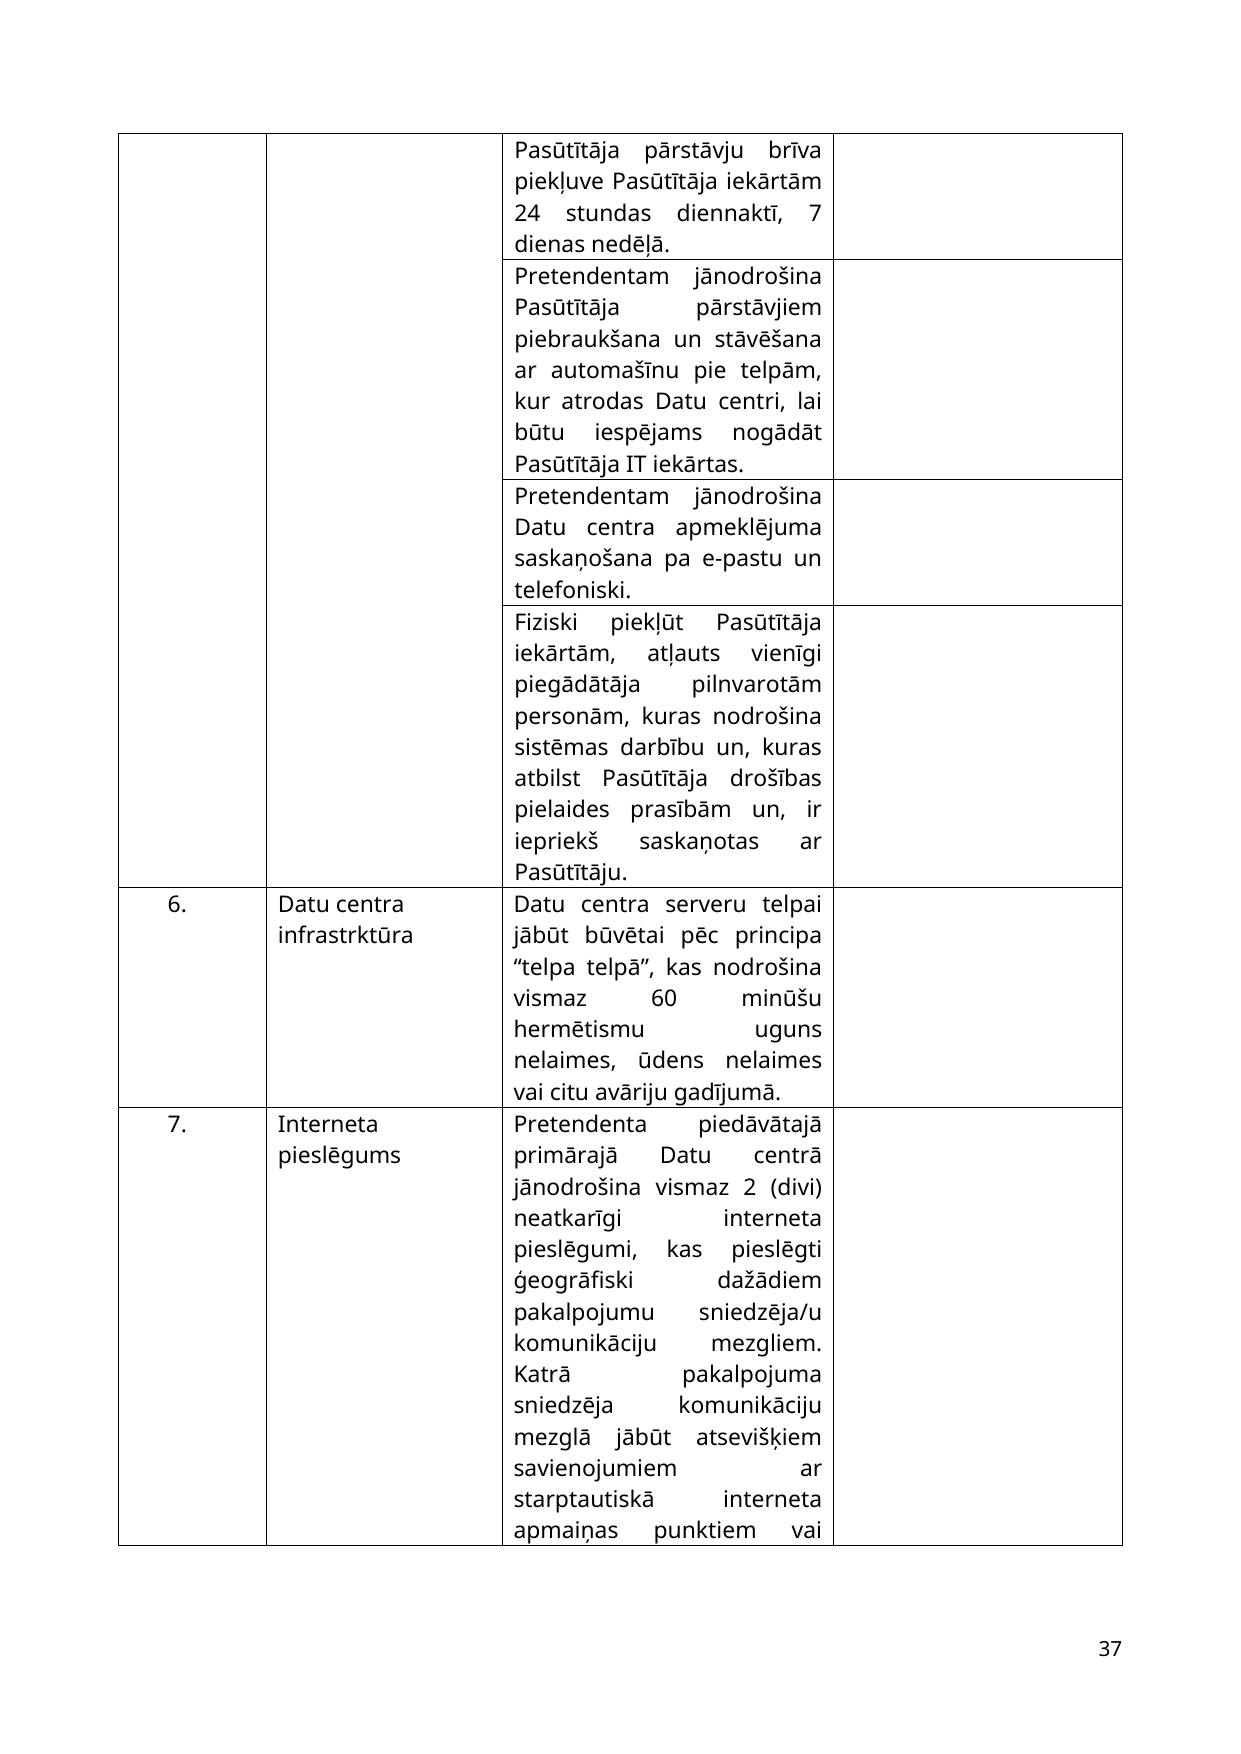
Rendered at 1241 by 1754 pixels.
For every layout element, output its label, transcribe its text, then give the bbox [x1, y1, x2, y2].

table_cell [503, 134, 833, 259]
table_cell [834, 480, 1122, 605]
table_cell Pretendentam jānodrošina Pasūtītāja pārstāvjiem piebraukšana un stāvēšana ar automašīnu pie telpām, kur atrodas Datu centri, lai būtu iespējams nogādāt Pasūtītāja IT iekārtas. [503, 260, 833, 479]
table_cell [834, 606, 1122, 887]
table_cell Pretendentam jānodrošina Datu centra apmeklējuma saskaņošana pa e-pastu un telefoniski. [503, 480, 833, 605]
table_cell [834, 260, 1122, 479]
table_cell [834, 888, 1122, 1107]
table_cell [834, 134, 1122, 259]
table_cell Datu centra infrastrktūra [267, 888, 502, 1107]
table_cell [503, 1108, 833, 1545]
table_cell Datu centra serveru telpai jābūt būvētai pēc principa “telpa telpā”, kas nodrošina vismaz 60 minūšu hermētismu uguns nelaimes, ūdens nelaimes vai citu avāriju gadījumā. [503, 888, 833, 1107]
table_cell [119, 888, 266, 1107]
table_cell [119, 1108, 266, 1545]
table_cell Fiziski piekļūt Pasūtītāja iekārtām, atļauts vienīgi piegādātāja pilnvarotām personām, kuras nodrošina sistēmas darbību un, kuras atbilst Pasūtītāja drošības pielaides prasībām un, ir iepriekš saskaņotas ar Pasūtītāju. [503, 606, 833, 887]
table_cell [834, 1108, 1122, 1545]
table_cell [267, 1108, 502, 1545]
